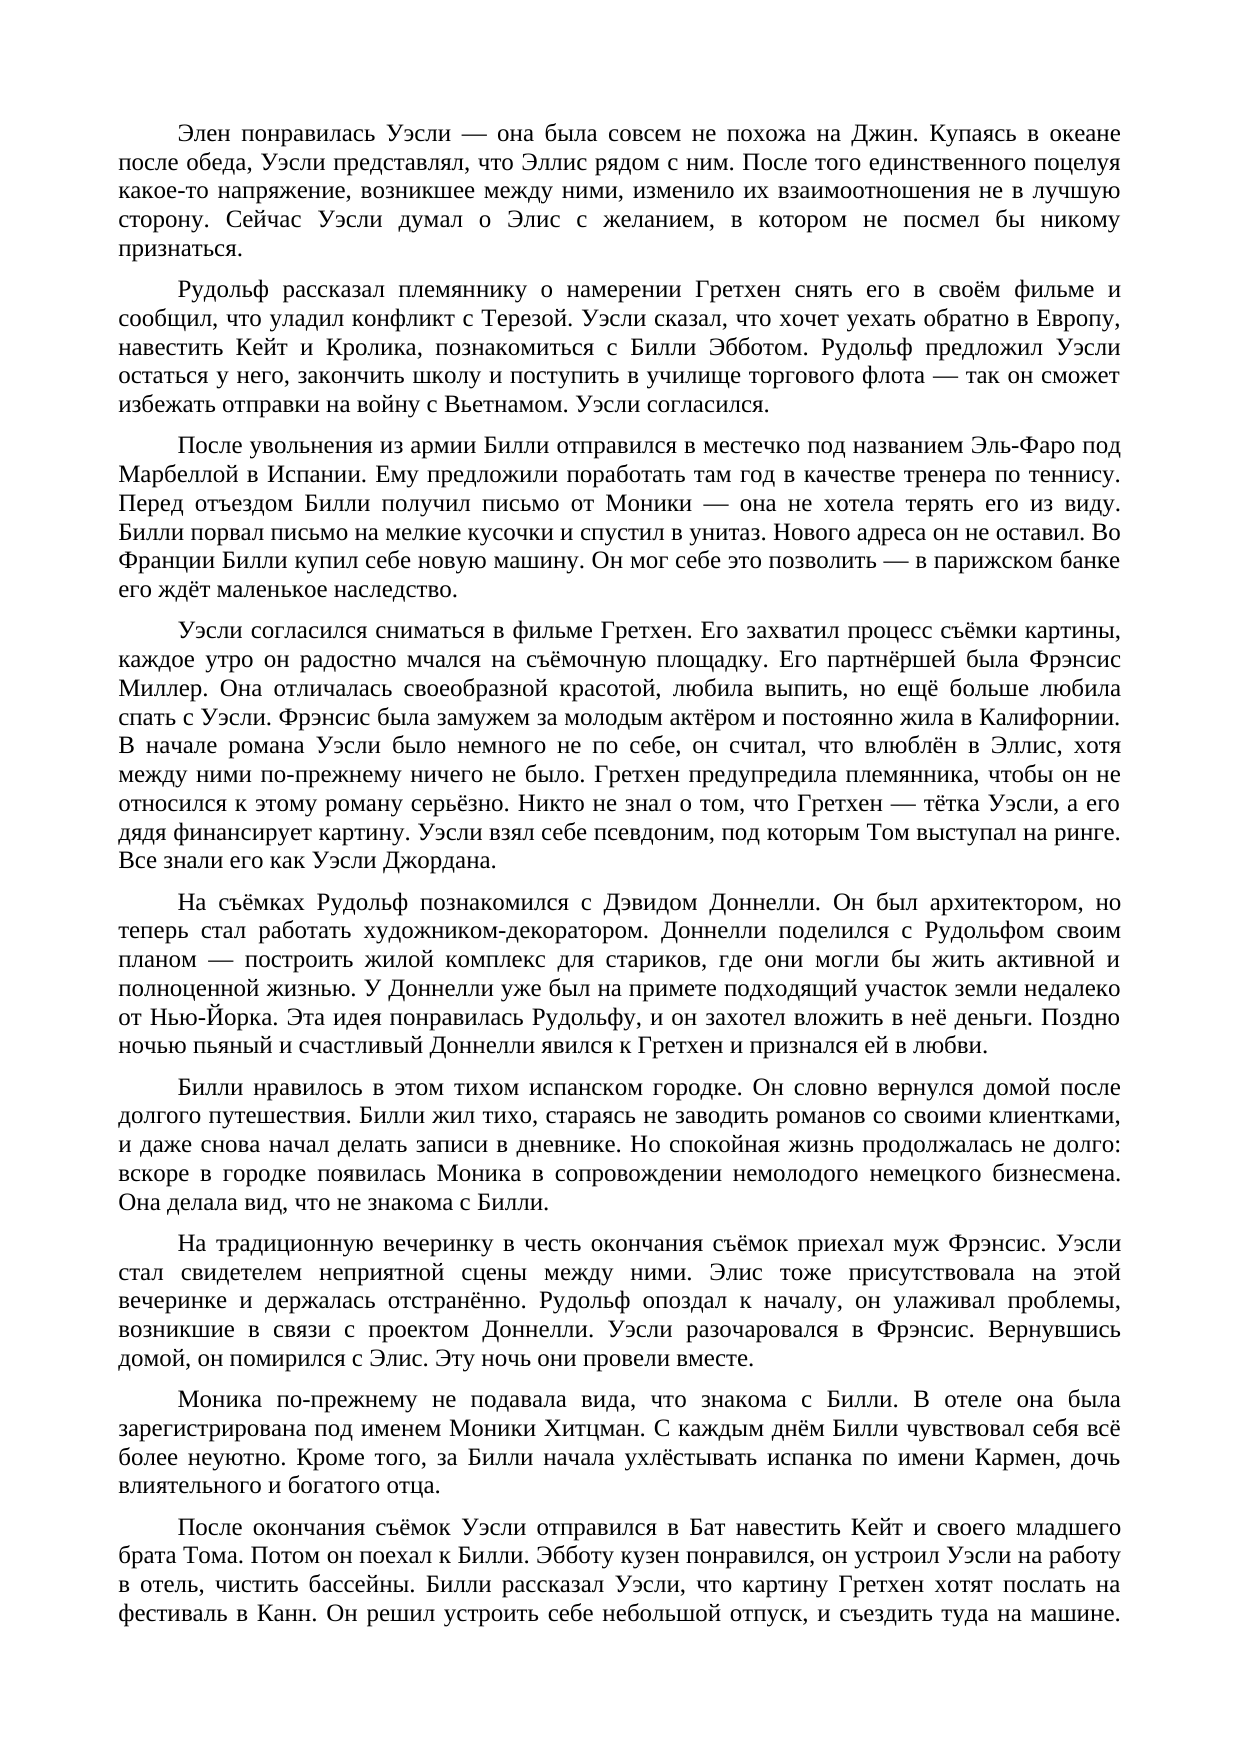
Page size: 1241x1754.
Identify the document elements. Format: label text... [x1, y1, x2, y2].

text На съёмках Рудольф познакомился с Дэвидом Доннелли. Он был архитектором, но теперь стал работать художником-декоратором. Доннелли поделился с Рудольфом своим планом — построить жилой комплекс для стариков, где они могли бы жить активной и полноценной жизнью. У Доннелли уже был на примете подходящий участок земли недалеко от Нью-Йорка. Эта идея понравилась Рудольфу, и он захотел вложить в неё деньги. Поздно ночью пьяный и счастливый Доннелли явился к Гретхен и признался ей в любви. [118, 887, 1122, 1059]
text Билли нравилось в этом тихом испанском городке. Он словно вернулся домой после долгого путешествия. Билли жил тихо, стараясь не заводить романов со своими клиентками, и даже снова начал делать записи в дневнике. Но спокойная жизнь продолжалась не долго: вскоре в городке появилась Моника в сопровождении немолодого немецкого бизнесмена. Она делала вид, что не знакома с Билли. [118, 1072, 1122, 1216]
text Элен понравилась Уэсли — она была совсем не похожа на Джин. Купаясь в океане после обеда, Уэсли представлял, что Эллис рядом с ним. После того единственного поцелуя какое-то напряжение, возникшее между ними, изменило их взаимоотношения не в лучшую сторону. Сейчас Уэсли думал о Элис с желанием, в котором не посмел бы никому признаться. [118, 118, 1122, 262]
text Уэсли согласился сниматься в фильме Гретхен. Его захватил процесс съёмки картины, каждое утро он радостно мчался на съёмочную площадку. Его партнёршей была Фрэнсис Миллер. Она отличалась своеобразной красотой, любила выпить, но ещё больше любила спать с Уэсли. Фрэнсис была замужем за молодым актёром и постоянно жила в Калифорнии. В начале романа Уэсли было немного не по себе, он считал, что влюблён в Эллис, хотя между ними по-прежнему ничего не было. Гретхен предупредила племянника, чтобы он не относился к этому роману серьёзно. Никто не знал о том, что Гретхен — тётка Уэсли, а его дядя финансирует картину. Уэсли взял себе псевдоним, под которым Том выступал на ринге. Все знали его как Уэсли Джордана. [118, 616, 1122, 874]
text Моника по-прежнему не подавала вида, что знакома с Билли. В отеле она была зарегистрирована под именем Моники Хитцман. С каждым днём Билли чувствовал себя всё более неуютно. Кроме того, за Билли начала ухлёстывать испанка по имени Кармен, дочь влиятельного и богатого отца. [118, 1384, 1122, 1499]
text Рудольф рассказал племяннику о намерении Гретхен снять его в своём фильме и сообщил, что уладил конфликт с Терезой. Уэсли сказал, что хочет уехать обратно в Европу, навестить Кейт и Кролика, познакомиться с Билли Эбботом. Рудольф предложил Уэсли остаться у него, закончить школу и поступить в училище торгового флота — так он сможет избежать отправки на войну с Вьетнамом. Уэсли согласился. [118, 274, 1122, 418]
text После увольнения из армии Билли отправился в местечко под названием Эль-Фаро под Марбеллой в Испании. Ему предложили поработать там год в качестве тренера по теннису. Перед отъездом Билли получил письмо от Моники — она не хотела терять его из виду. Билли порвал письмо на мелкие кусочки и спустил в унитаз. Нового адреса он не оставил. Во Франции Билли купил себе новую машину. Он мог себе это позволить — в парижском банке его ждёт маленькое наследство. [118, 431, 1122, 603]
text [118, 1512, 1122, 1627]
text На традиционную вечеринку в честь окончания съёмок приехал муж Фрэнсис. Уэсли стал свидетелем неприятной сцены между ними. Элис тоже присутствовала на этой вечеринке и держалась отстранённо. Рудольф опоздал к началу, он улаживал проблемы, возникшие в связи с проектом Доннелли. Уэсли разочаровался в Фрэнсис. Вернувшись домой, он помирился с Элис. Эту ночь они провели вместе. [118, 1228, 1122, 1372]
